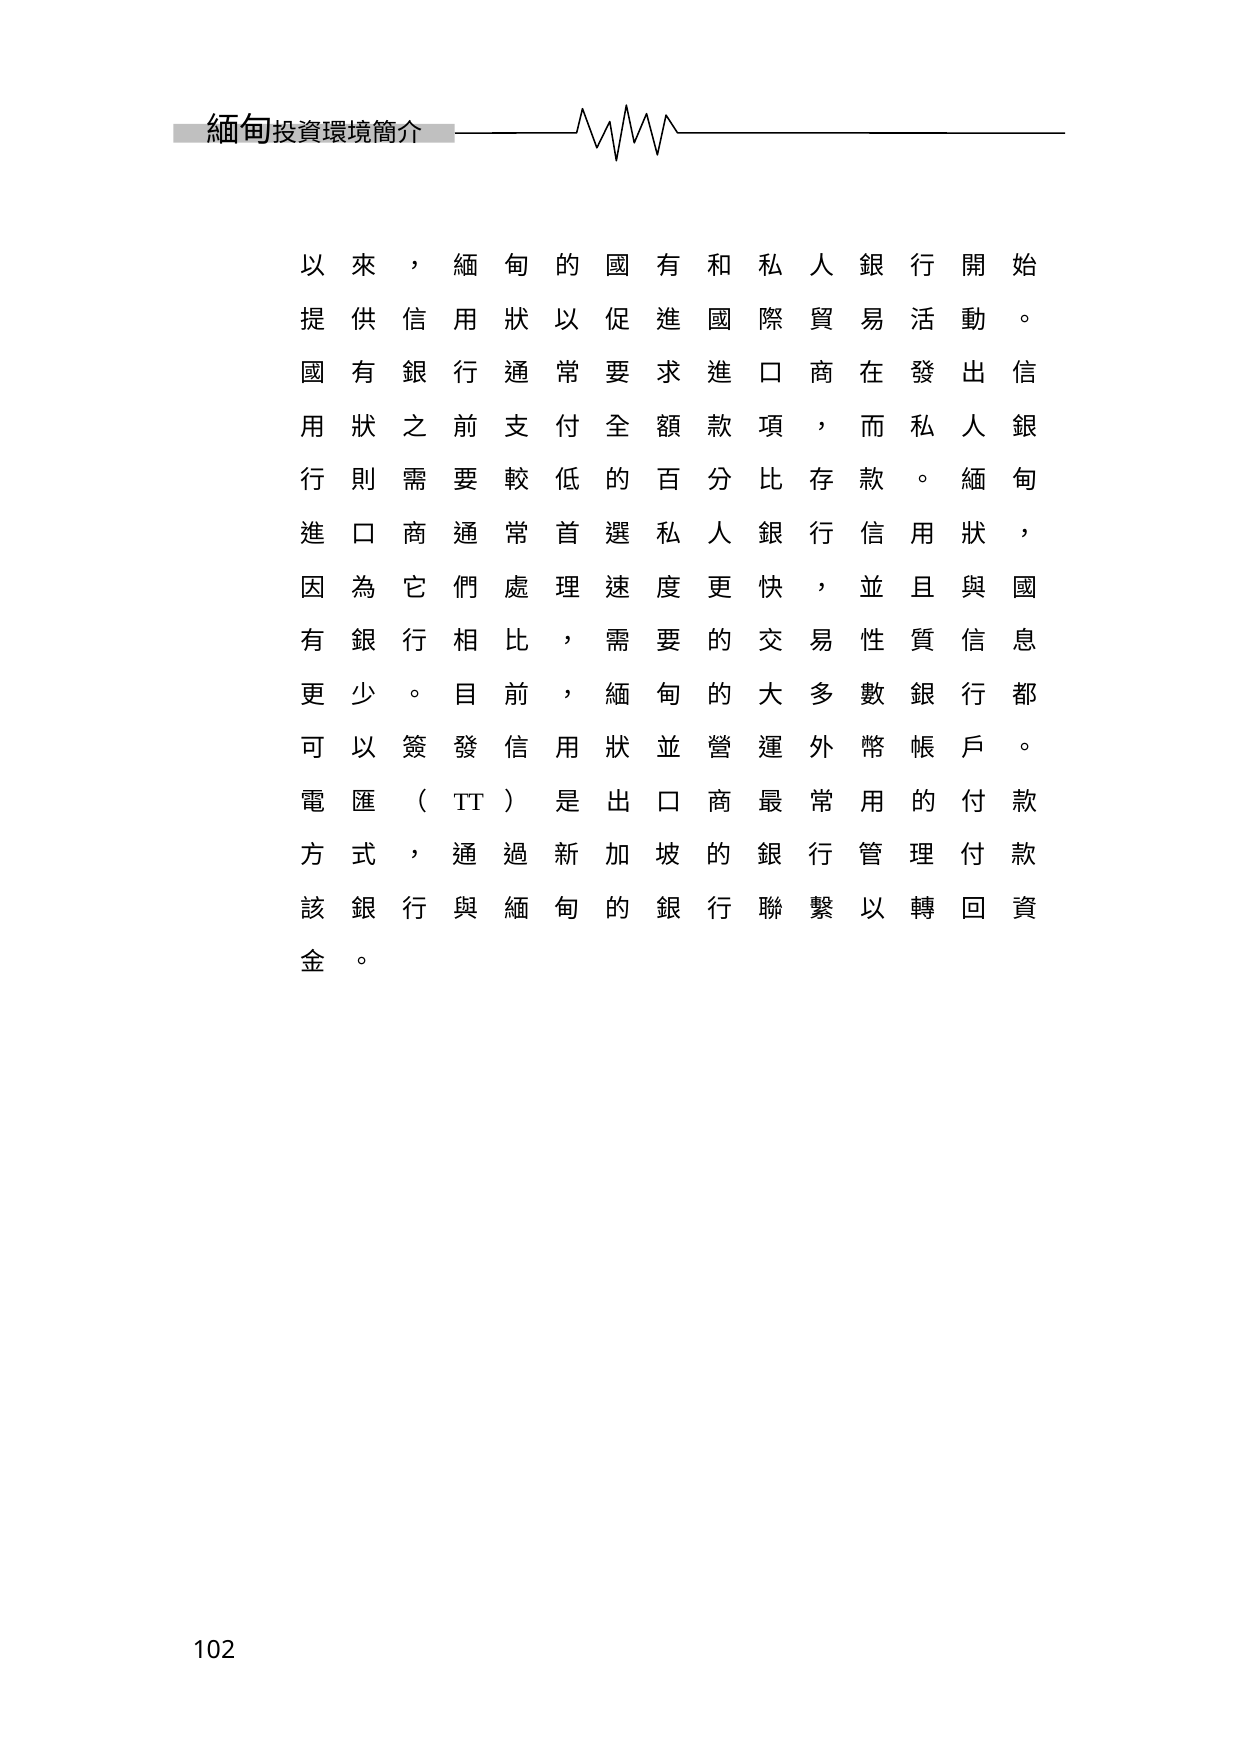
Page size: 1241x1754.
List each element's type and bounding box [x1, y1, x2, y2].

text [276, 237, 1063, 987]
